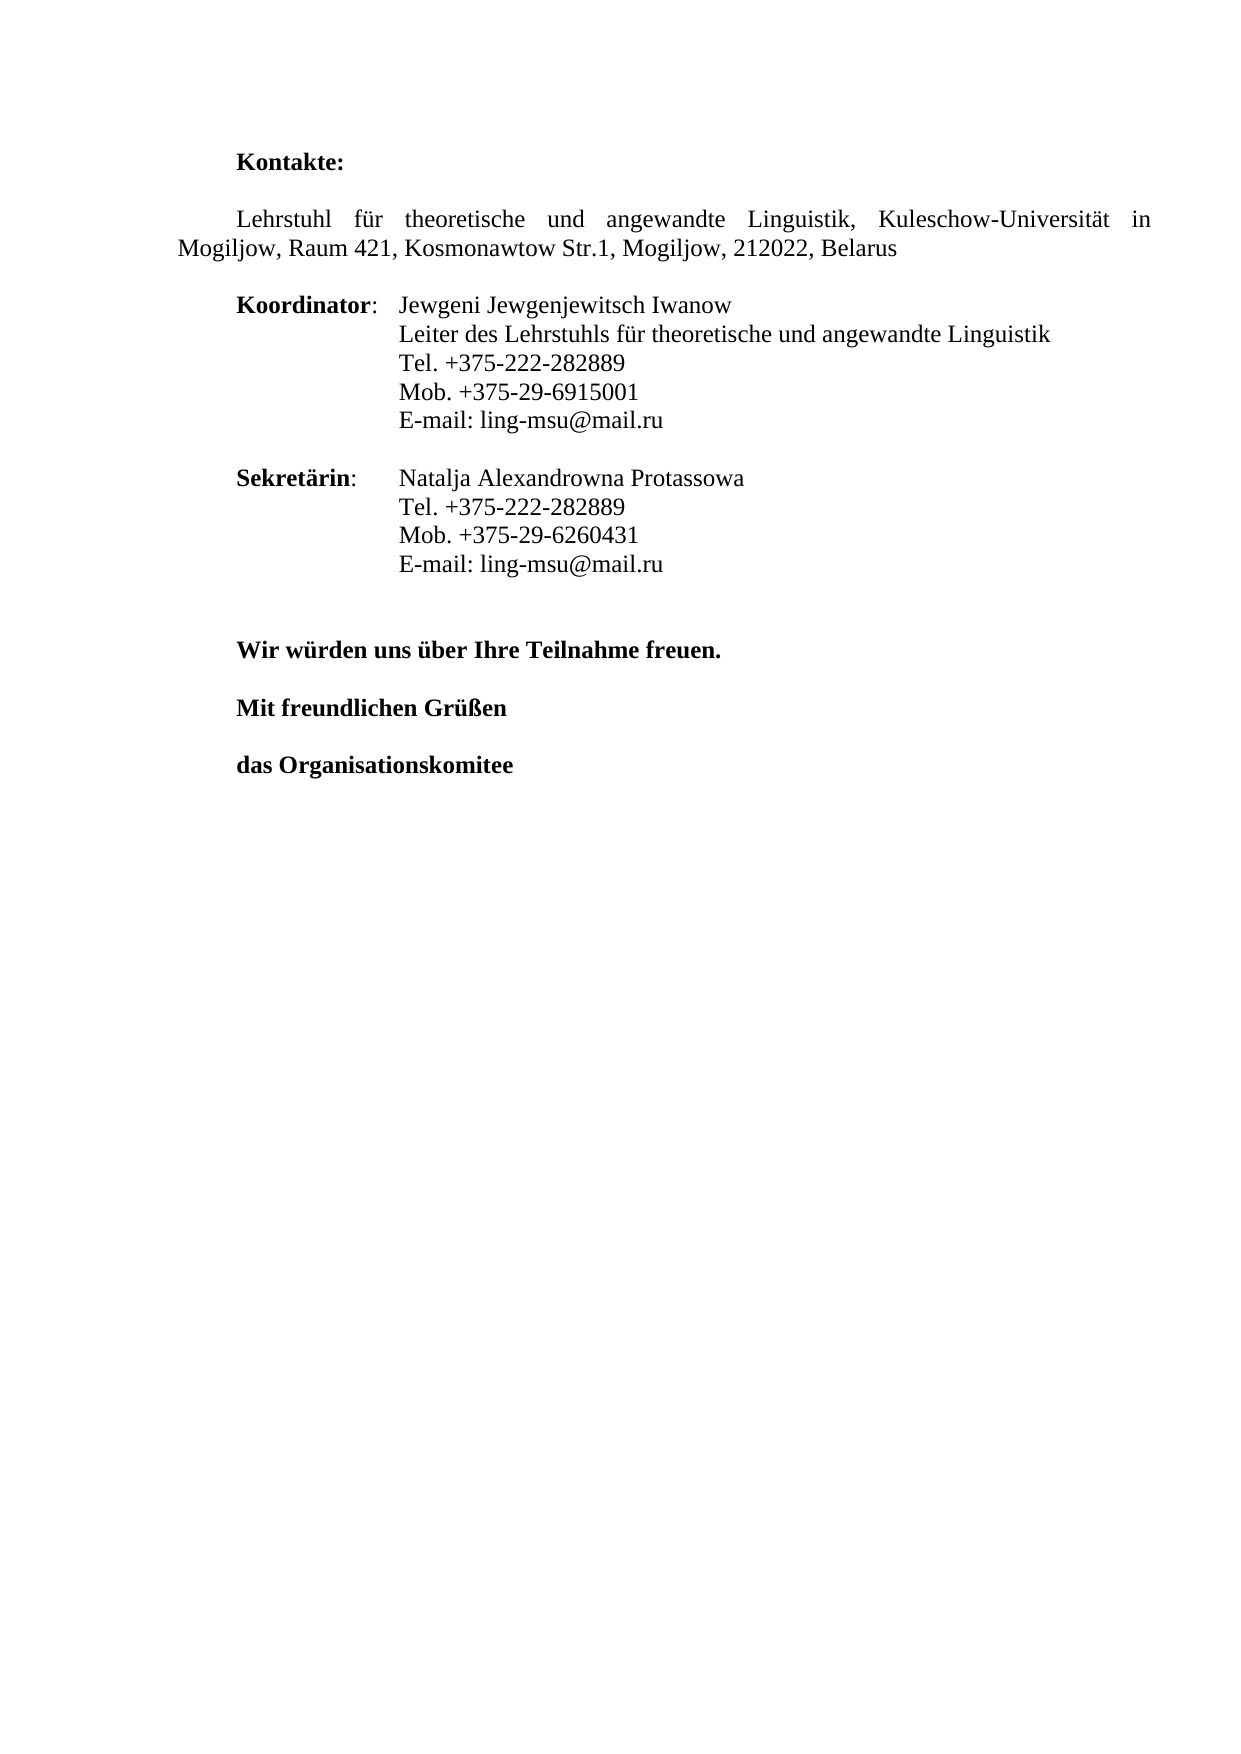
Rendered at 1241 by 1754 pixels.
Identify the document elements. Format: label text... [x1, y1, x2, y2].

text Tel. +375-222-282889 [325, 492, 1152, 521]
text Sekretärin: Natalja Alexandrowna Protassowa [177, 463, 1152, 492]
text Leiter des Lehrstuhls für theoretische und angewandte Linguistik [325, 319, 1152, 348]
text Wir würden uns über Ihre Teilnahme freuen. [177, 636, 1152, 664]
text E-mail: ling-msu@mail.ru [325, 549, 1152, 578]
text Lehrstuhl für theoretische und angewandte Linguistik, Kuleschow-Universität in Mogiljow, Raum 421, Kosmonawtow Str.1, Mogiljow, 212022, Belarus [177, 204, 1152, 262]
text Mit freundlichen Grüßen [177, 693, 1152, 722]
text Koordinator: Jewgeni Jewgenjewitsch Iwanow [177, 291, 1152, 319]
text Tel. +375-222-282889 [325, 348, 1152, 377]
text Mob. +375-29-6915001 [325, 377, 1152, 406]
text E-mail: ling-msu@mail.ru [325, 406, 1152, 434]
text Mob. +375-29-6260431 [325, 521, 1152, 549]
text das Organisationskomitee [177, 751, 1152, 779]
text Kontakte: [177, 147, 1152, 176]
